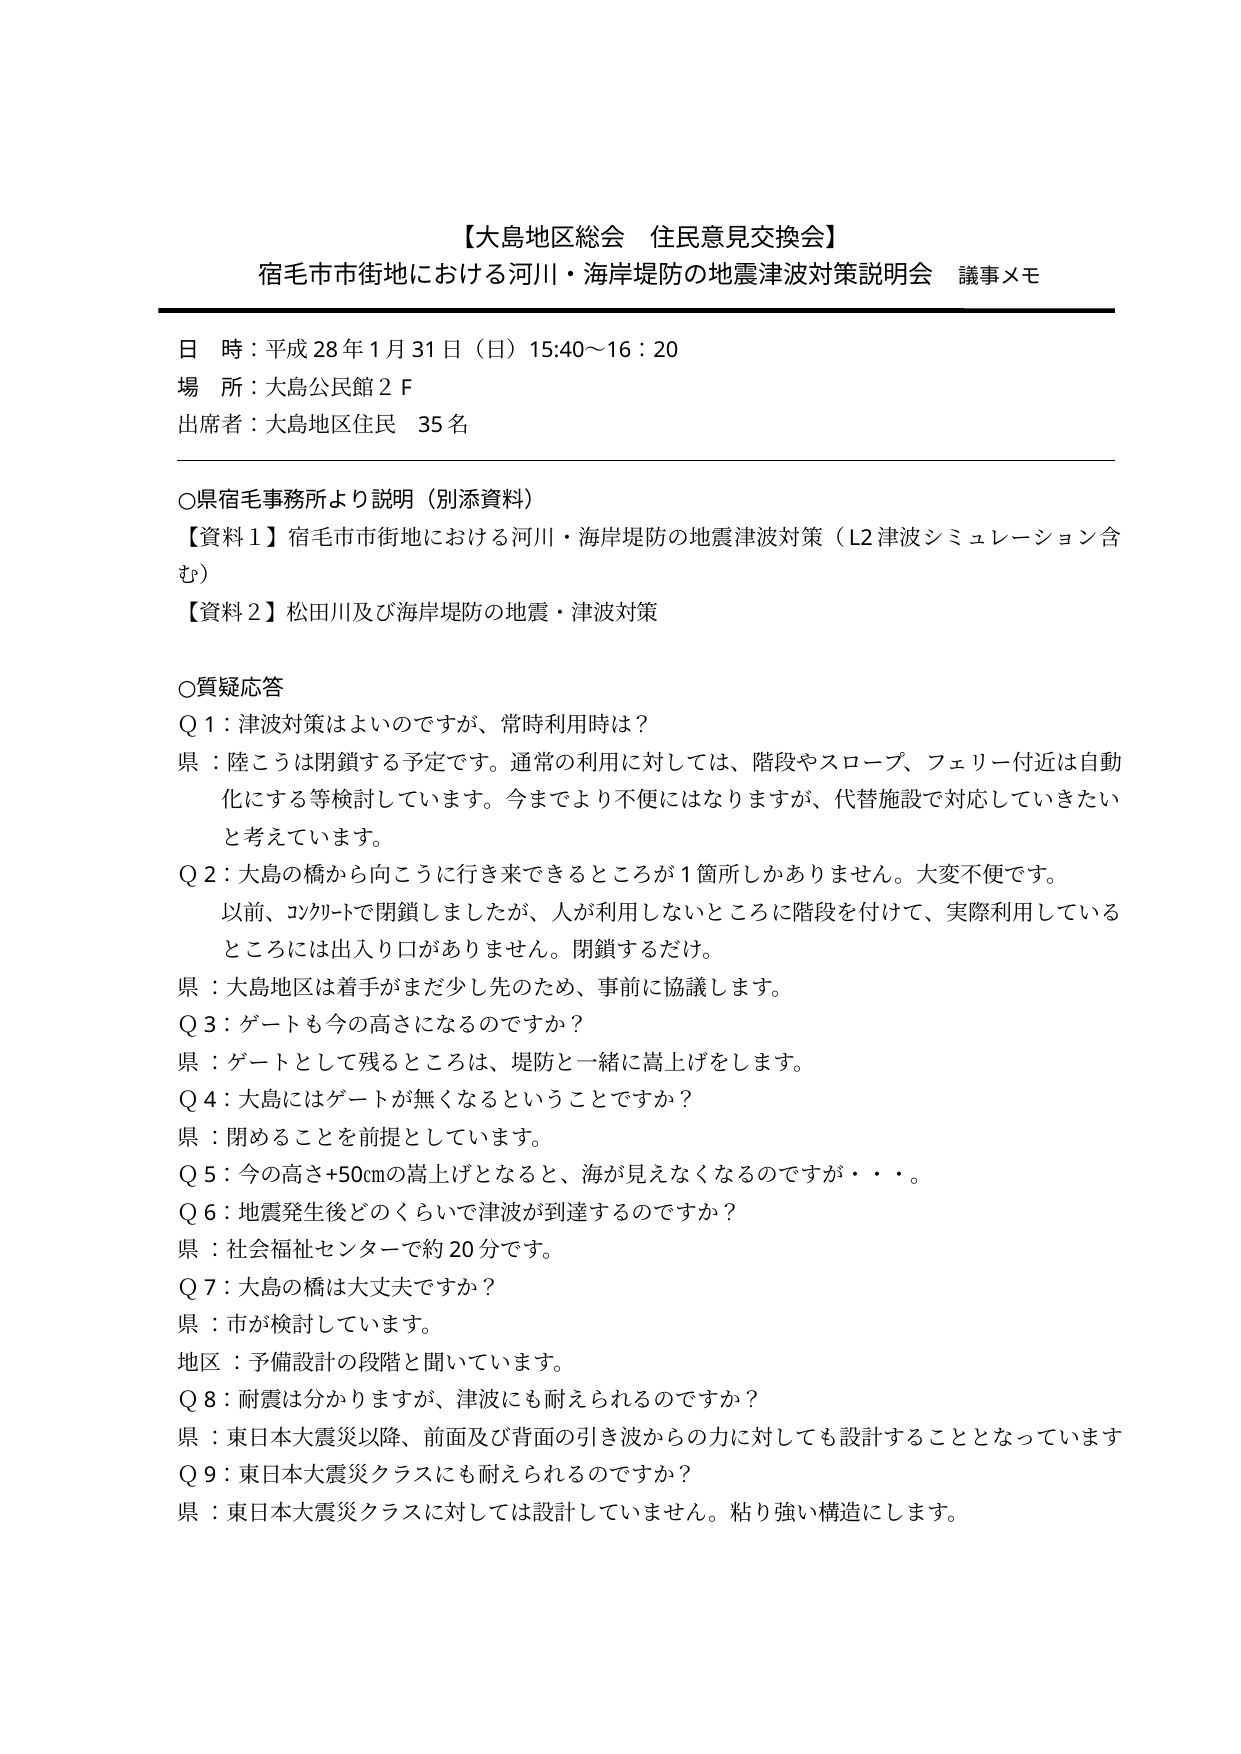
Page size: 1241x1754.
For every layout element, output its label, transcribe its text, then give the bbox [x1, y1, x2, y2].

text ○県宿毛事務所より説明（別添資料） [177, 479, 1122, 517]
text Ｑ1：津波対策はよいのですが、常時利用時は？ [177, 704, 1122, 742]
text Ｑ5：今の高さ+50㎝の嵩上げとなると、海が見えなくなるのですが・・・。 [177, 1154, 1122, 1192]
text Ｑ7：大島の橋は大丈夫ですか？ [177, 1267, 1122, 1304]
text 県 ：閉めることを前提としています。 [177, 1117, 1122, 1154]
text 県 ：東日本大震災クラスに対しては設計していません。粘り強い構造にします。 [177, 1492, 1122, 1529]
text 県 ：陸こうは閉鎖する予定です。通常の利用に対しては、階段やスロープ、フェリー付近は自動化にする等検討しています。今までより不便にはなりますが、代替施設で対応していきたいと考えています。 [177, 742, 1122, 854]
text 県 ：東日本大震災以降、前面及び背面の引き波からの力に対しても設計することとなっています。 [177, 1417, 1122, 1454]
text 【資料２】松田川及び海岸堤防の地震・津波対策 [177, 592, 1122, 629]
text 【大島地区総会 住民意見交換会】 [177, 217, 1122, 254]
text 宿毛市市街地における河川・海岸堤防の地震津波対策説明会 議事メモ [177, 254, 1122, 292]
text Ｑ2：大島の橋から向こうに行き来できるところが1箇所しかありません。大変不便です。 [177, 854, 1122, 892]
text 日 時：平成28年1月31日（日）15:40～16：20 [177, 329, 1122, 367]
text Ｑ6：地震発生後どのくらいで津波が到達するのですか？ [177, 1192, 1122, 1229]
text 県 ：社会福祉センターで約20分です。 [177, 1229, 1122, 1267]
text 出席者：大島地区住民 35名 [177, 404, 1122, 442]
text 県 ：ゲートとして残るところは、堤防と一緒に嵩上げをします。 [177, 1042, 1122, 1079]
text 県 ：大島地区は着手がまだ少し先のため、事前に協議します。 [177, 967, 1122, 1004]
text 地区 ：予備設計の段階と聞いています。 [177, 1342, 1122, 1379]
text 【資料１】宿毛市市街地における河川・海岸堤防の地震津波対策（L2津波シミュレーション含む） [177, 517, 1122, 592]
text ○質疑応答 [177, 667, 1122, 704]
text 場 所：大島公民館２F [177, 367, 1122, 404]
text 県 ：市が検討しています。 [177, 1304, 1122, 1342]
text Ｑ8：耐震は分かりますが、津波にも耐えられるのですか？ [177, 1379, 1122, 1417]
text Ｑ4：大島にはゲートが無くなるということですか？ [177, 1079, 1122, 1117]
text Ｑ3：ゲートも今の高さになるのですか？ [177, 1004, 1122, 1042]
text 以前、ｺﾝｸﾘｰﾄで閉鎖しましたが、人が利用しないところに階段を付けて、実際利用しているところには出入り口がありません。閉鎖するだけ。 [177, 892, 1122, 967]
text Ｑ9：東日本大震災クラスにも耐えられるのですか？ [177, 1454, 1122, 1492]
